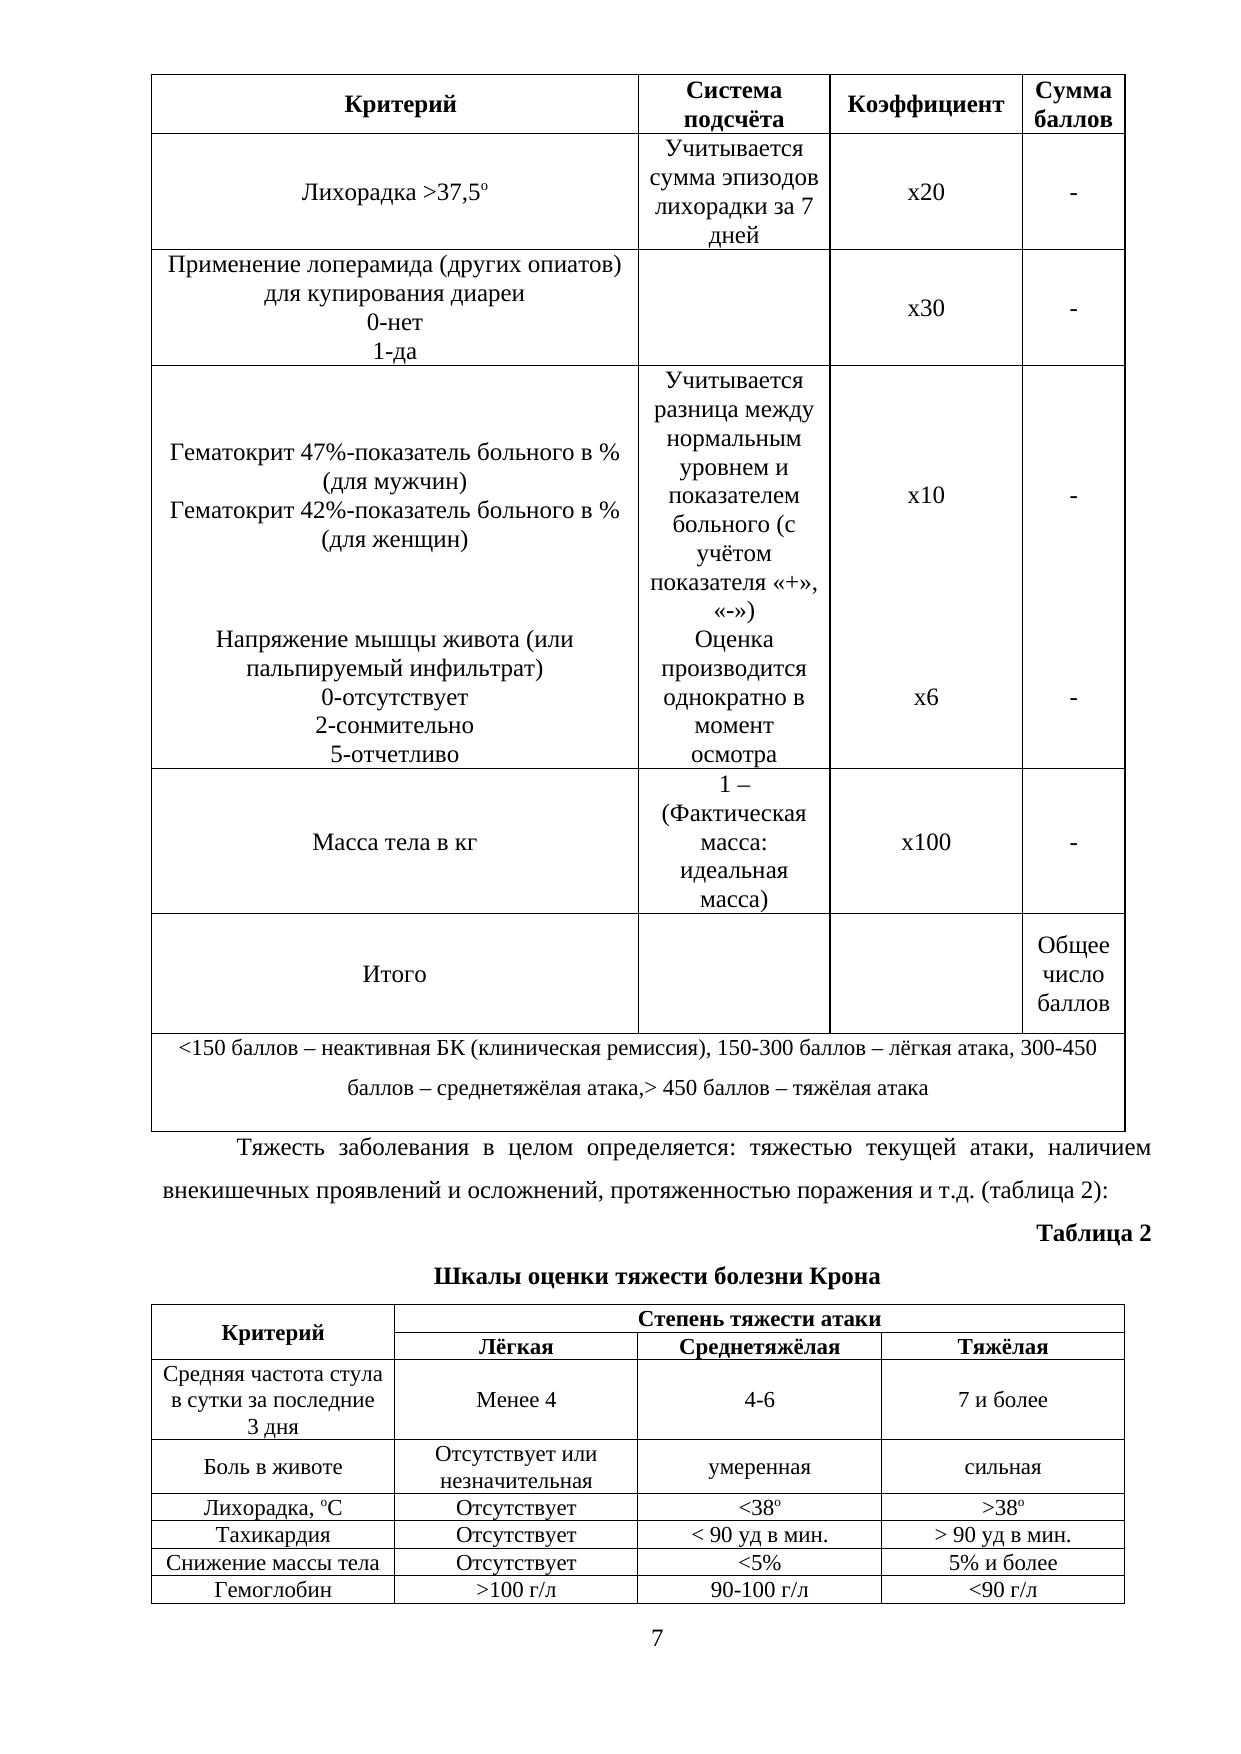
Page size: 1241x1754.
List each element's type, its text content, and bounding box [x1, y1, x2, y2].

table_cell - [1023, 134, 1124, 248]
table_cell Лихорадка, оС [152, 1494, 394, 1520]
table_cell Средняя частота стула в сутки за последние 3 дня [152, 1360, 394, 1439]
table_cell Тяжёлая [882, 1333, 1124, 1359]
table_cell [831, 914, 1022, 1033]
table_cell Оценка производится однократно в момент осмотра [639, 624, 829, 768]
table_cell Итого [152, 914, 638, 1033]
table_cell [639, 914, 829, 1033]
table_cell 90-100 г/л [638, 1576, 881, 1603]
table_cell [639, 250, 829, 364]
table_cell Отсутствует [395, 1549, 637, 1575]
table_cell Напряжение мышцы живота (или пальпируемый инфильтрат) 0-отсутствует 2-сонмительно 5-отчетливо [152, 624, 638, 768]
table_header Степень тяжести атаки [395, 1305, 1124, 1332]
table_cell - [1023, 366, 1124, 624]
table_header Критерий [152, 75, 638, 132]
table_cell <5% [638, 1549, 881, 1575]
table_cell Отсутствует [395, 1521, 637, 1548]
table_cell Гемоглобин [152, 1576, 394, 1603]
table_cell > 90 уд в мин. [882, 1521, 1124, 1548]
table_cell х100 [831, 769, 1022, 913]
table_cell <90 г/л [882, 1576, 1124, 1603]
table_cell >100 г/л [395, 1576, 637, 1603]
table_cell Отсутствует [395, 1494, 637, 1520]
table_cell 7 и более [882, 1360, 1124, 1439]
table_cell Снижение массы тела [152, 1549, 394, 1575]
table_cell Отсутствует или незначительная [395, 1440, 637, 1493]
table_cell сильная [882, 1440, 1124, 1493]
table_cell Лихорадка >37,5o [152, 134, 638, 248]
table_header Система подсчёта [639, 75, 829, 132]
text Таблица 2 [162, 1218, 1152, 1247]
table_cell Среднетяжёлая [638, 1333, 881, 1359]
table_cell х30 [831, 250, 1022, 364]
table_cell - [1023, 624, 1124, 768]
table_cell х20 [831, 134, 1022, 248]
table_cell Боль в животе [152, 1440, 394, 1493]
table_cell Тахикардия [152, 1521, 394, 1548]
table_cell Лёгкая [395, 1333, 637, 1359]
table_header Сумма баллов [1023, 75, 1124, 132]
table_cell умеренная [638, 1440, 881, 1493]
table_cell Применение лоперамида (других опиатов) для купирования диареи 0-нет 1-да [152, 250, 638, 364]
table_cell <38o [638, 1494, 881, 1520]
table_cell 1 – (Фактическая масса: идеальная масса) [639, 769, 829, 913]
table_cell Гематокрит 47%-показатель больного в % (для мужчин) Гематокрит 42%-показатель больного в % (для женщин) [152, 366, 638, 624]
text Шкалы оценки тяжести болезни Крона [162, 1261, 1152, 1290]
table_cell < 90 уд в мин. [638, 1521, 881, 1548]
table_cell 4-6 [638, 1360, 881, 1439]
text Тяжесть заболевания в целом определяется: тяжестью текущей атаки, наличием внекишечных проявлений и осложнений, протяженностью поражения и т.д. (таблица 2): [162, 1132, 1152, 1204]
table_cell Масса тела в кг [152, 769, 638, 913]
table_header Коэффициент [831, 75, 1022, 132]
table_cell Общее число баллов [1023, 914, 1124, 1033]
table_cell - [1023, 250, 1124, 364]
table_cell Учитывается сумма эпизодов лихорадки за 7 дней [639, 134, 829, 248]
table_cell >38o [882, 1494, 1124, 1520]
table_cell - [1023, 769, 1124, 913]
table_cell Учитывается разница между нормальным уровнем и показателем больного (с учётом показателя «+», «-») [639, 366, 829, 624]
table_cell х6 [831, 624, 1022, 768]
table_cell х10 [831, 366, 1022, 624]
table_header Критерий [152, 1305, 394, 1359]
table_cell Менее 4 [395, 1360, 637, 1439]
table_cell 5% и более [882, 1549, 1124, 1575]
table_cell <150 баллов – неактивная БК (клиническая ремиссия), 150-300 баллов – лёгкая атака, 300-450 баллов – среднетяжёлая атака,> 450 баллов – тяжёлая атака [152, 1034, 1124, 1131]
